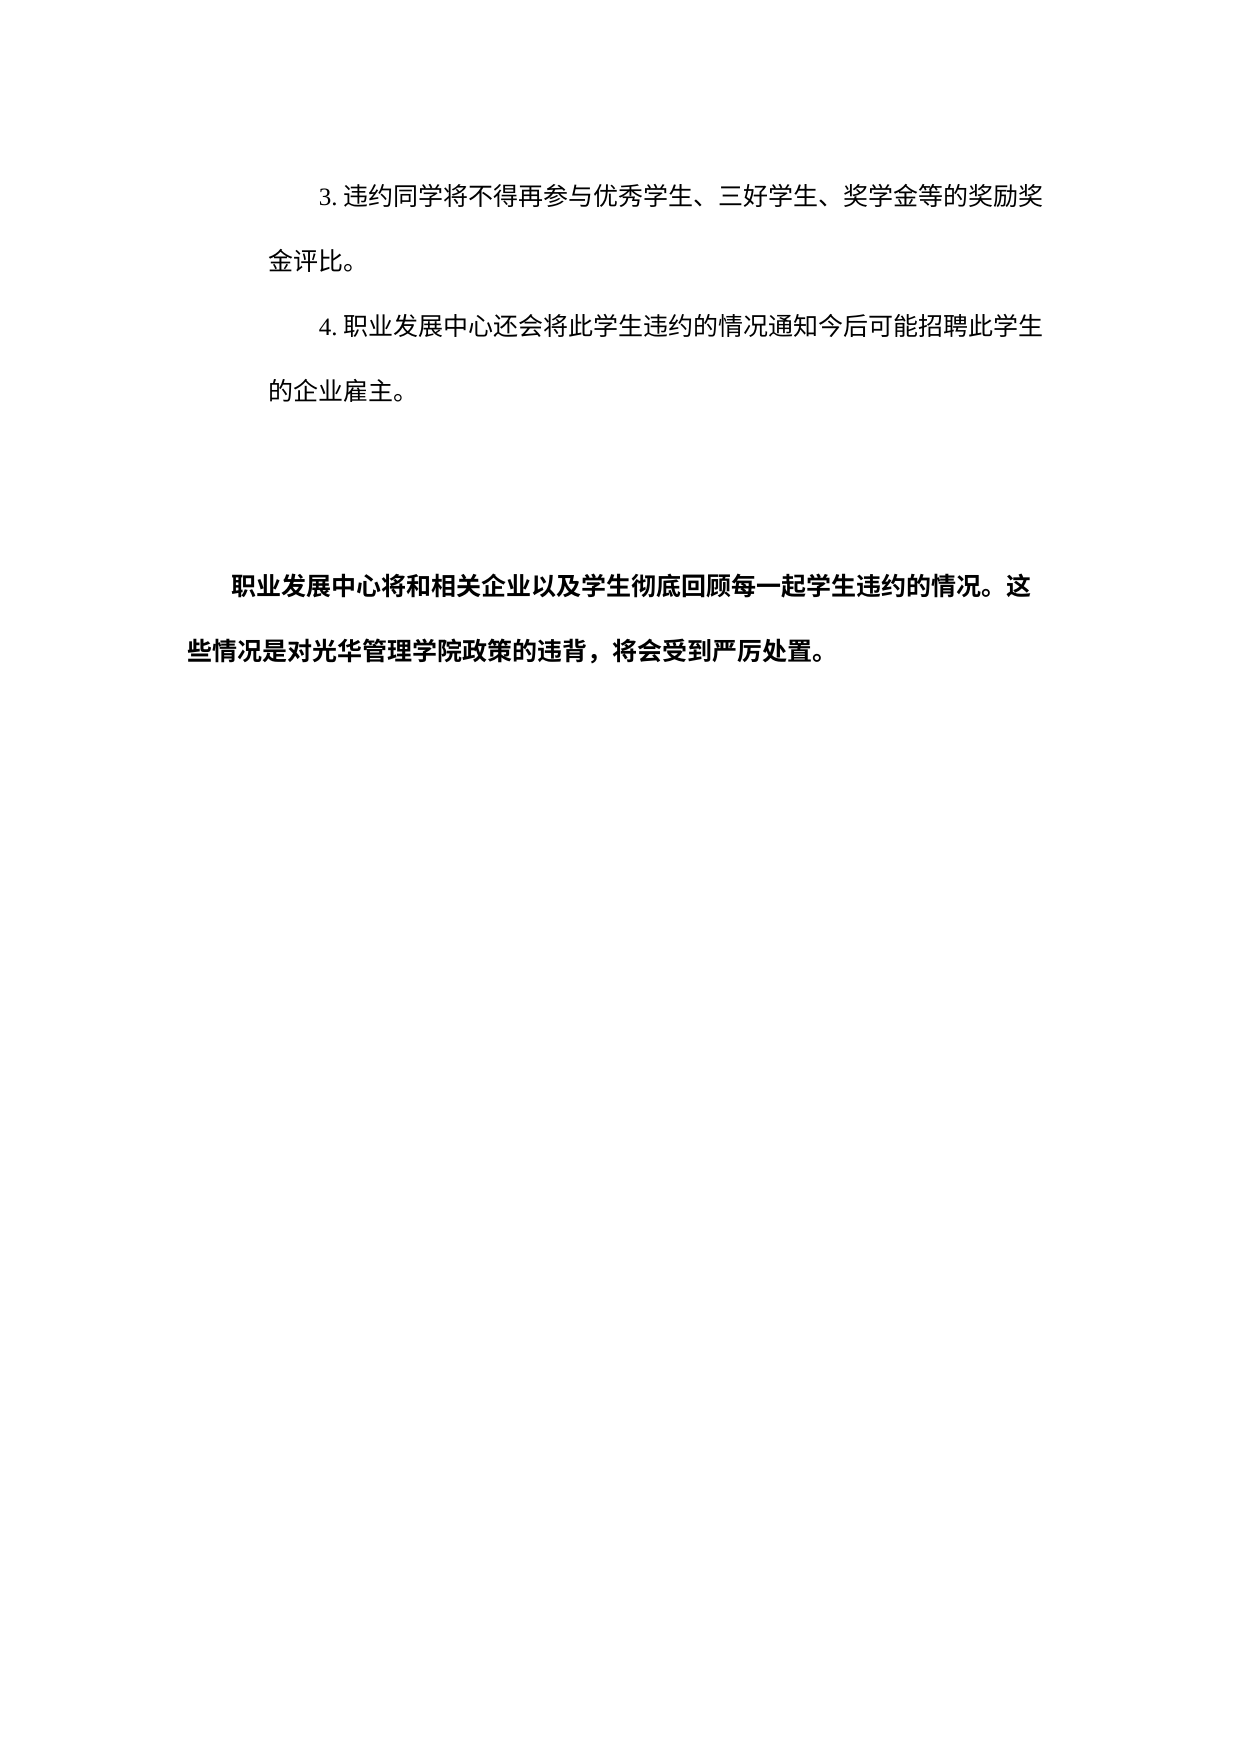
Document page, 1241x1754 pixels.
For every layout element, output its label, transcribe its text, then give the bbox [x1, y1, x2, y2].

text 职业发展中心将和相关企业以及学生彻底回顾每一起学生违约的情况。这些情况是对光华管理学院政策的违背，将会受到严厉处置。 [187, 552, 1053, 682]
text 4. 职业发展中心还会将此学生违约的情况通知今后可能招聘此学生的企业雇主。 [269, 292, 1053, 422]
text 3. 违约同学将不得再参与优秀学生、三好学生、奖学金等的奖励奖金评比。 [269, 162, 1053, 292]
